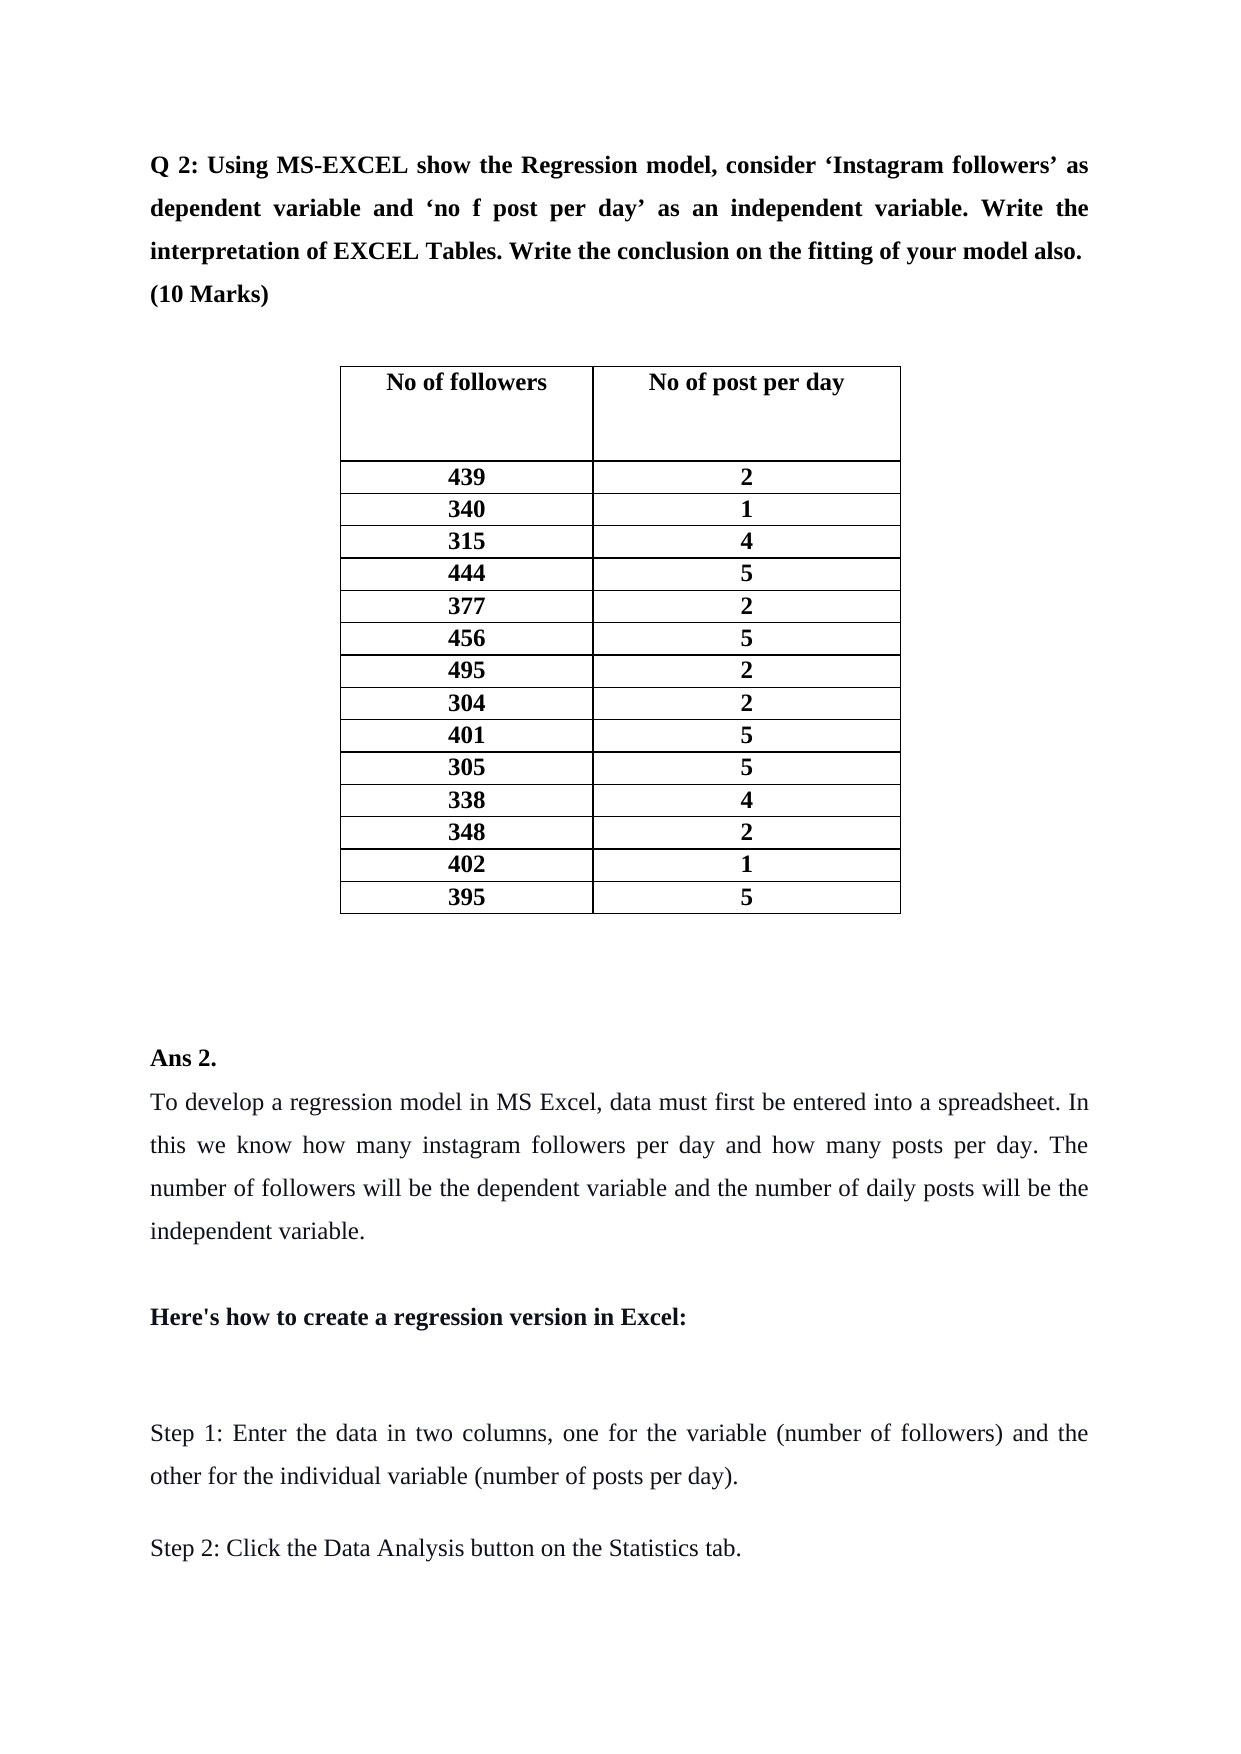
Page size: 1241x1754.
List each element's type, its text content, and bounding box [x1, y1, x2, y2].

table_cell 1 [594, 850, 900, 881]
table_cell 2 [594, 688, 900, 719]
text Ans 2. [150, 1043, 1090, 1072]
table_cell 439 [341, 462, 592, 493]
table_cell 377 [341, 591, 592, 622]
text Step 2: Click the Data Analysis button on the Statistics tab. [150, 1533, 1090, 1562]
table_cell 305 [341, 753, 592, 784]
table_cell 348 [341, 817, 592, 848]
table_cell 340 [341, 494, 592, 525]
table_cell 5 [594, 882, 900, 913]
table_cell 4 [594, 526, 900, 557]
table_cell 4 [594, 785, 900, 816]
text Q 2: Using MS-EXCEL show the Regression model, consider ‘Instagram followers’ as dependent variable and ‘no f post per day’ as an independent variable. Write the interpretation of EXCEL Tables. Write the conclusion on the fitting of your model also. [150, 150, 1090, 265]
table_cell 2 [594, 591, 900, 622]
text Step 1: Enter the data in two columns, one for the variable (number of followers) and the other for the individual variable (number of posts per day). [150, 1418, 1090, 1489]
table_cell 338 [341, 785, 592, 816]
table_cell 5 [594, 623, 900, 654]
table_cell 1 [594, 494, 900, 525]
table_cell 495 [341, 656, 592, 687]
table_header No of followers [341, 367, 592, 460]
table_cell 444 [341, 559, 592, 590]
table_cell 315 [341, 526, 592, 557]
table_header No of post per day [594, 367, 900, 460]
table_cell 2 [594, 462, 900, 493]
table_cell 304 [341, 688, 592, 719]
table_cell 401 [341, 720, 592, 751]
table_cell 5 [594, 720, 900, 751]
table_cell 456 [341, 623, 592, 654]
text Here's how to create a regression version in Excel: [150, 1302, 1090, 1331]
table_cell 395 [341, 882, 592, 913]
table_cell 2 [594, 656, 900, 687]
table_cell 402 [341, 850, 592, 881]
table_cell 5 [594, 559, 900, 590]
text (10 Marks) [150, 279, 1090, 308]
text To develop a regression model in MS Excel, data must first be entered into a spreadsheet. In this we know how many instagram followers per day and how many posts per day. The number of followers will be the dependent variable and the number of daily posts will be the independent variable. [150, 1087, 1090, 1245]
table_cell 2 [594, 817, 900, 848]
table_cell 5 [594, 753, 900, 784]
